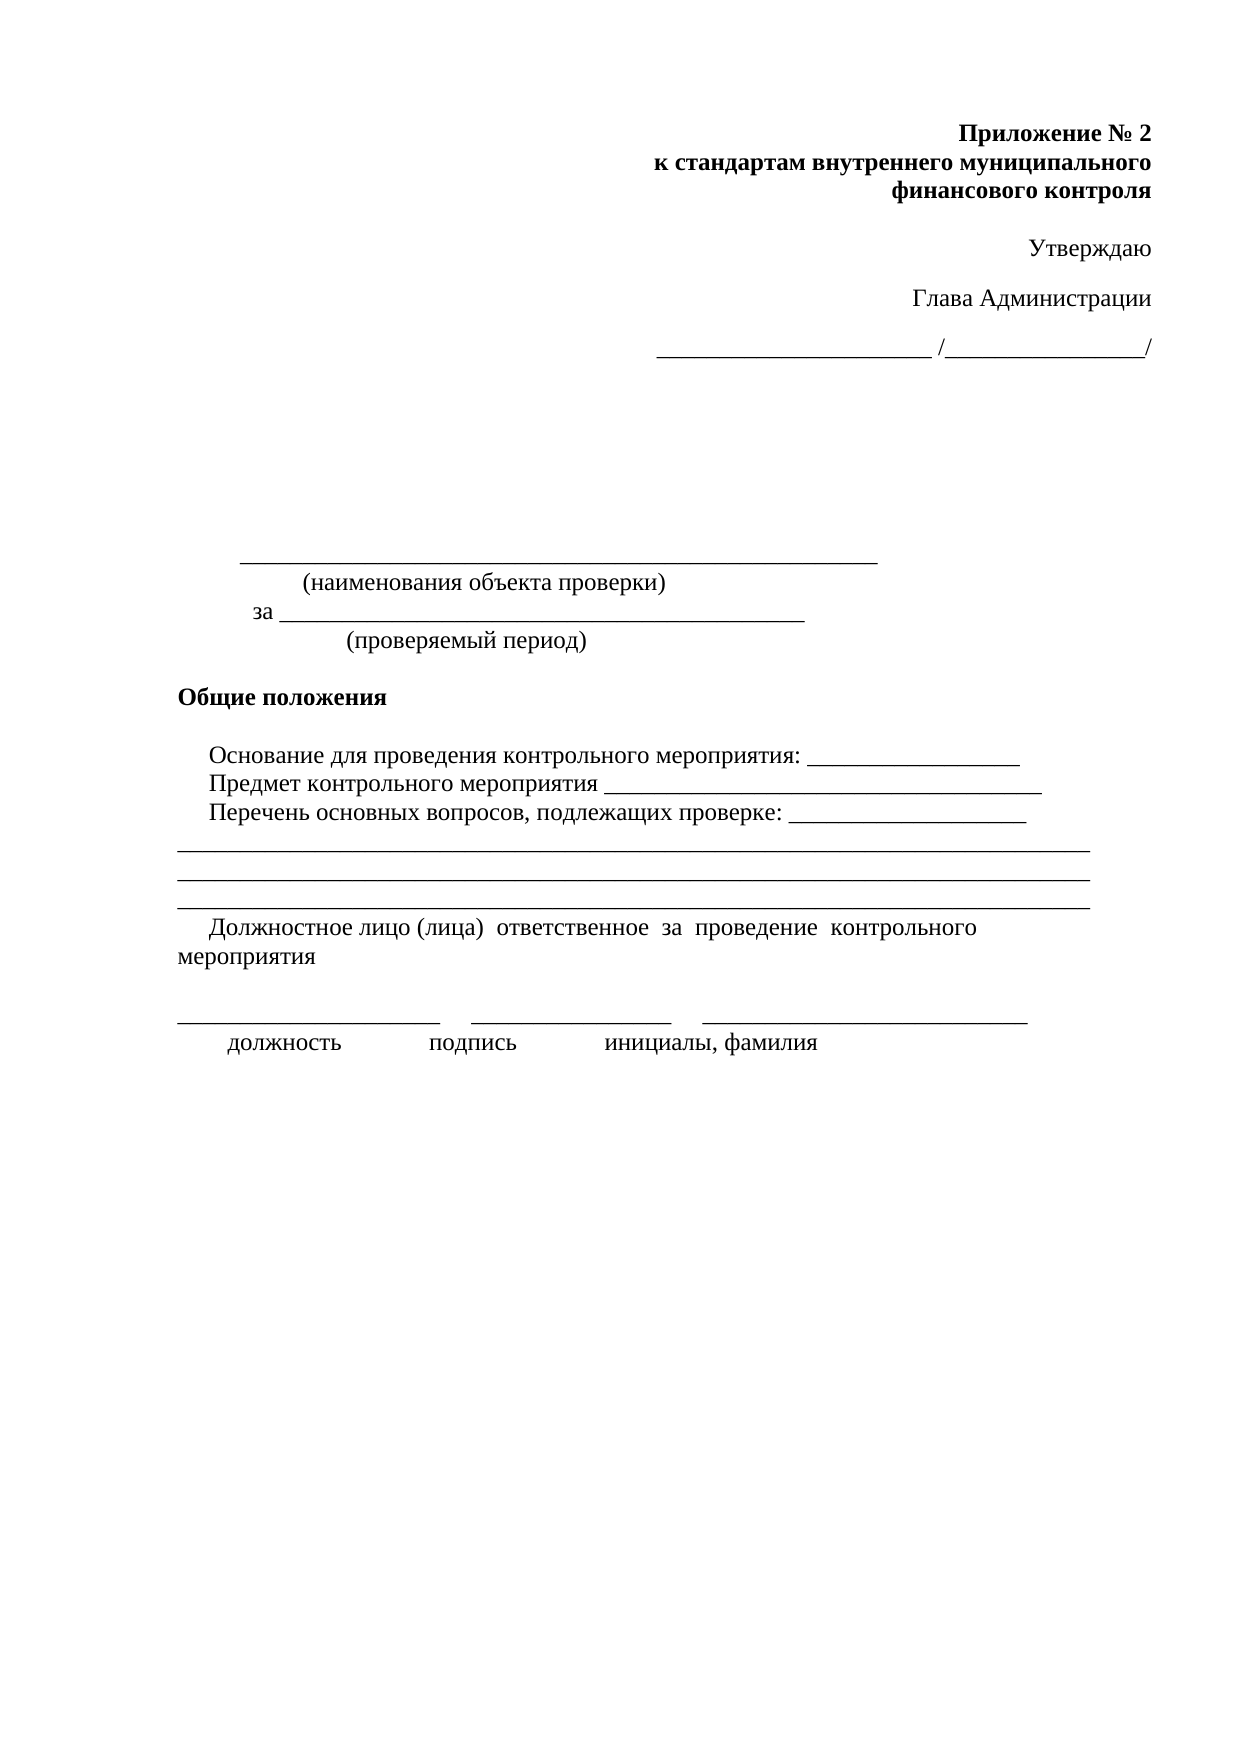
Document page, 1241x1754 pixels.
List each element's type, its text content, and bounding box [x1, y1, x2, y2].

text Перечень основных вопросов, подлежащих проверке: ___________________ [177, 797, 1152, 826]
text _________________________________________________________________________ [177, 883, 1152, 912]
text ___________________________________________________ [177, 538, 1152, 567]
text _________________________________________________________________________ [177, 855, 1152, 883]
text (наименования объекта проверки) [177, 567, 1152, 596]
text Общие положения [177, 682, 1152, 711]
text Глава Администрации [177, 283, 1152, 311]
text (проверяемый период) [177, 625, 1152, 653]
text Должностное лицо (лица) ответственное за проведение контрольного [177, 912, 1152, 941]
text должность подпись инициалы, фамилия [177, 1027, 1152, 1056]
text Приложение № 2 [177, 118, 1152, 147]
text Основание для проведения контрольного мероприятия: _________________ [177, 740, 1152, 768]
text Утверждаю [177, 233, 1152, 262]
text к стандартам внутреннего муниципального [177, 147, 1152, 176]
text финансового контроля [177, 176, 1152, 204]
text _____________________ ________________ __________________________ [177, 998, 1152, 1027]
text Предмет контрольного мероприятия ___________________________________ [177, 768, 1152, 797]
text за __________________________________________ [177, 596, 1152, 625]
text ______________________ /________________/ [177, 332, 1152, 361]
text мероприятия [177, 941, 1152, 970]
text _________________________________________________________________________ [177, 826, 1152, 855]
